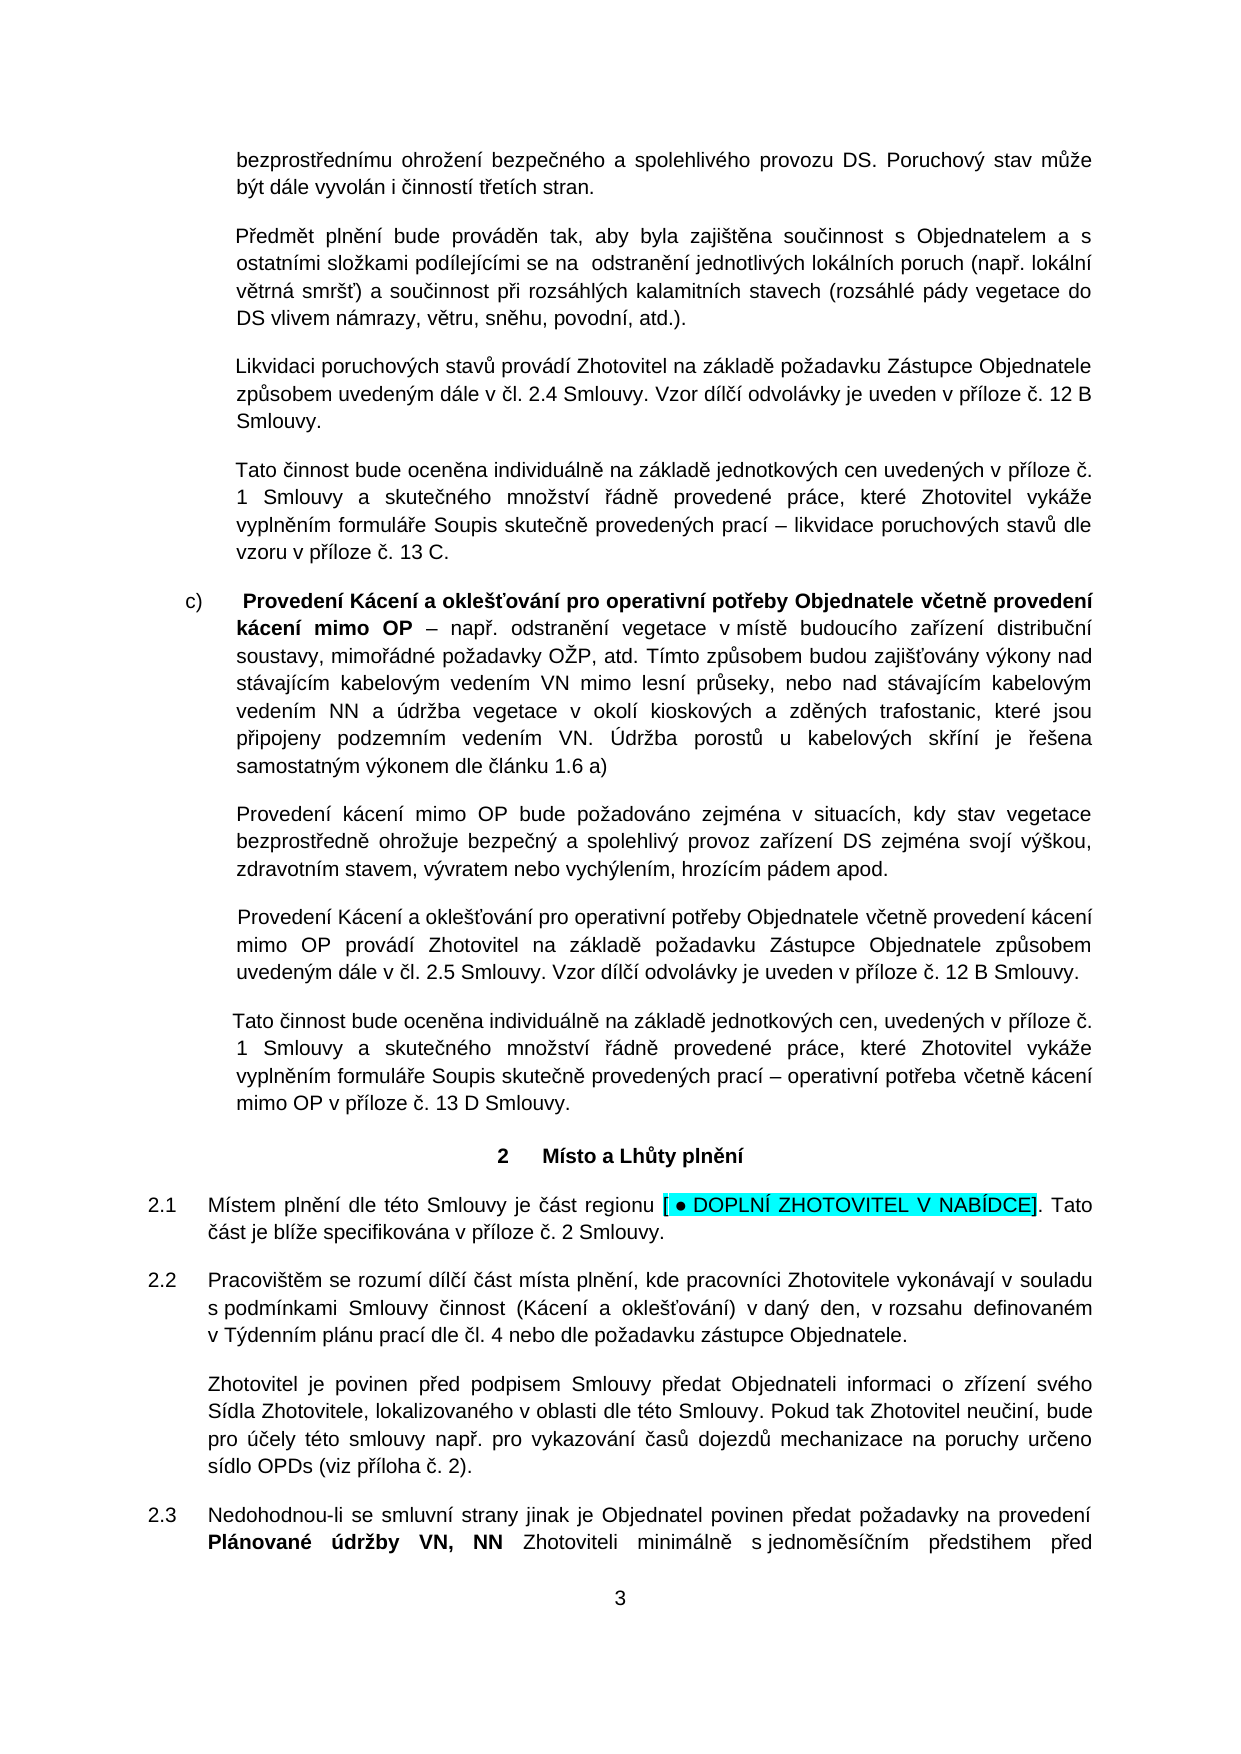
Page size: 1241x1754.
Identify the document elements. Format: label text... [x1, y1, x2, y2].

text Provedení Kácení a oklešťování pro operativní potřeby Objednatele včetně provedení kácení mimo OP – např. odstranění vegetace v místě budoucího zařízení distribuční soustavy, mimořádné požadavky OŽP, atd. Tímto způsobem budou zajišťovány výkony nad stávajícím kabelovým vedením VN mimo lesní průseky, nebo nad stávajícím kabelovým vedením NN a údržba vegetace v okolí kioskových a zděných trafostanic, které jsou připojeny podzemním vedením VN. Údržba porostů u kabelových skříní je řešena samostatným výkonem dle článku 1.6 a) [185, 588, 1093, 777]
list Předmět plnění bude prováděn tak, aby byla zajištěna součinnost s Objednatelem a s ostatními složkami podílejícími se na odstranění jednotlivých lokálních poruch (např. lokální větrná smršť) a součinnost při rozsáhlých kalamitních stavech (rozsáhlé pády vegetace do DS vlivem námrazy, větru, sněhu, povodní, atd.). [235, 223, 1093, 330]
list Tato činnost bude oceněna individuálně na základě jednotkových cen uvedených v příloze č. 1 Smlouvy a skutečného množství řádně provedené práce, které Zhotovitel vykáže vyplněním formuláře Soupis skutečně provedených prací – likvidace poruchových stavů dle vzoru v příloze č. 13 C. [235, 458, 1093, 564]
list Provedení Kácení a oklešťování pro operativní potřeby Objednatele včetně provedení kácení mimo OP provádí Zhotovitel na základě požadavku Zástupce Objednatele způsobem uvedeným dále v čl. 2.5 Smlouvy. Vzor dílčí odvolávky je uveden v příloze č. 12 B Smlouvy. [185, 905, 1093, 984]
list Místo a Lhůty plnění [148, 1143, 1093, 1167]
list Pracovištěm se rozumí dílčí část místa plnění, kde pracovníci Zhotovitele vykonávají v souladu s podmínkami Smlouvy činnost (Kácení a oklešťování) v daný den, v rozsahu definovaném v Týdenním plánu prací dle čl. 4 nebo dle požadavku zástupce Objednatele. [148, 1268, 1093, 1347]
list Provedení kácení mimo OP bude požadováno zejména v situacích, kdy stav vegetace bezprostředně ohrožuje bezpečný a spolehlivý provoz zařízení DS zejména svojí výškou, zdravotním stavem, vývratem nebo vychýlením, hrozícím pádem apod. [236, 802, 1093, 881]
list Tato činnost bude oceněna individuálně na základě jednotkových cen, uvedených v příloze č. 1 Smlouvy a skutečného množství řádně provedené práce, které Zhotovitel vykáže vyplněním formuláře Soupis skutečně provedených prací – operativní potřeba včetně kácení mimo OP v příloze č. 13 D Smlouvy. [185, 1008, 1093, 1115]
text Zhotovitel je povinen před podpisem Smlouvy předat Objednateli informaci o zřízení svého Sídla Zhotovitele, lokalizovaného v oblasti dle této Smlouvy. Pokud tak Zhotovitel neučiní, bude pro účely této smlouvy např. pro vykazování časů dojezdů mechanizace na poruchy určeno sídlo OPDs (viz příloha č. 2). [208, 1372, 1093, 1478]
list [185, 148, 1093, 199]
list Likvidaci poruchových stavů provádí Zhotovitel na základě požadavku Zástupce Objednatele způsobem uvedeným dále v čl. 2.4 Smlouvy. Vzor dílčí odvolávky je uveden v příloze č. 12 B Smlouvy. [235, 354, 1093, 433]
list Místem plnění dle této Smlouvy je část regionu [ ● DOPLNÍ ZHOTOVITEL V NABÍDCE]. Tato část je blíže specifikována v příloze č. 2 Smlouvy. [148, 1192, 1093, 1244]
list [148, 1502, 1093, 1554]
